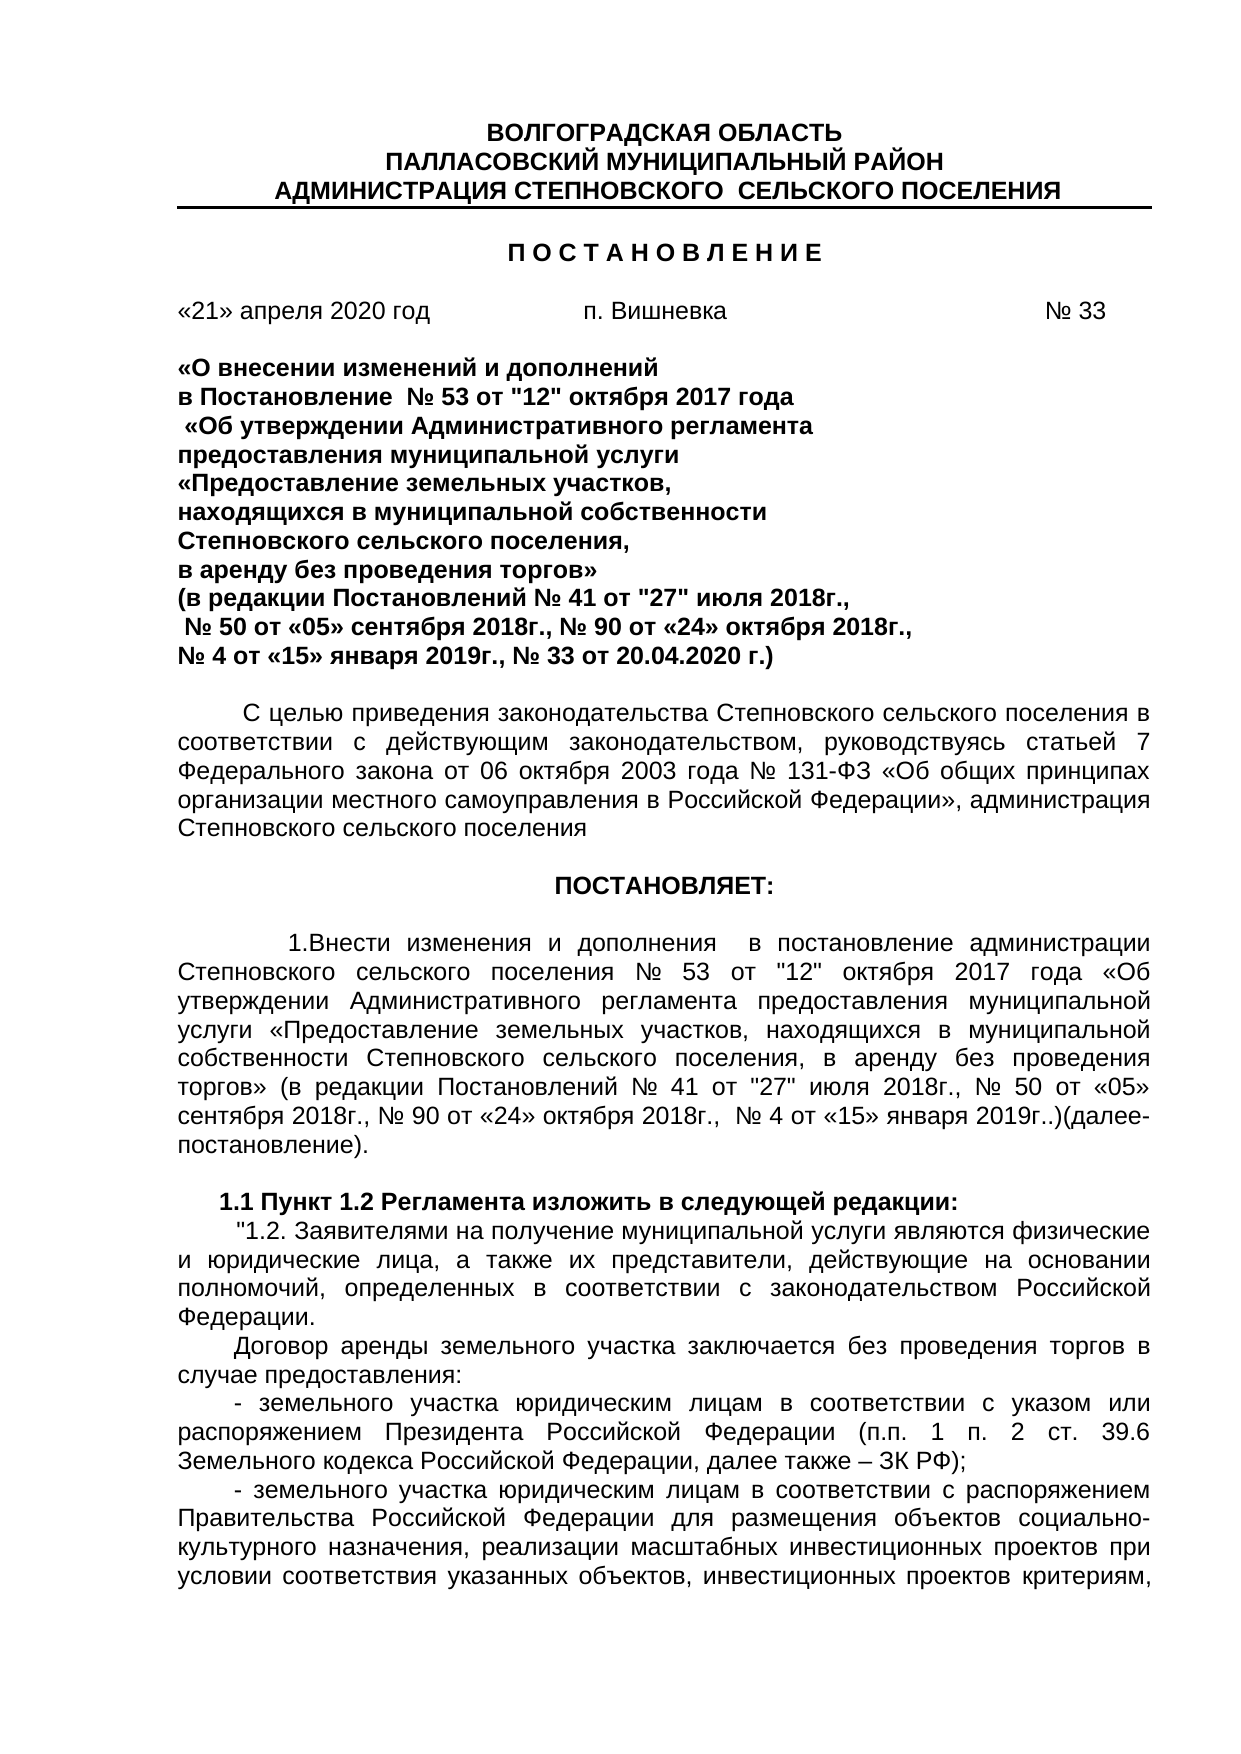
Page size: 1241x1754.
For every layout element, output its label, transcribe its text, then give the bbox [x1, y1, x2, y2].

text № 50 от «05» сентября 2018г., № 90 от «24» октября 2018г., [177, 612, 1152, 641]
text С целью приведения законодательства Степновского сельского поселения в соответствии с действующим законодательством, руководствуясь статьей 7 Федерального закона от 06 октября 2003 года № 131-ФЗ «Об общих принципах организации местного самоуправления в Российской Федерации», администрация Степновского сельского поселения [177, 698, 1152, 842]
text № 4 от «15» января 2019г., № 33 от 20.04.2020 г.) [177, 641, 1152, 669]
text (в редакции Постановлений № 41 от "27" июля 2018г., [177, 583, 1152, 612]
text предоставления муниципальной услуги [177, 439, 1152, 468]
text «Предоставление земельных участков, [177, 468, 1152, 497]
text в Постановление № 53 от "12" октября 2017 года [177, 382, 1152, 411]
text Договор аренды земельного участка заключается без проведения торгов в случае предоставления: [177, 1331, 1152, 1388]
text ПАЛЛАСОВСКИЙ МУНИЦИПАЛЬНЫЙ РАЙОН АДМИНИСТРАЦИЯ СТЕПНОВСКОГО СЕЛЬСКОГО ПОСЕЛЕНИЯ [177, 147, 1152, 206]
text 1.1 Пункт 1.2 Регламента изложить в следующей редакции: [177, 1187, 1152, 1216]
text «21» апреля 2020 год п. Вишневка № 33 [177, 296, 1152, 324]
text П О С Т А Н О В Л Е Н И Е [177, 238, 1152, 267]
text «О внесении изменений и дополнений [177, 353, 1152, 382]
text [177, 1474, 1152, 1589]
text ВОЛГОГРАДСКАЯ ОБЛАСТЬ [177, 118, 1152, 147]
text - земельного участка юридическим лицам в соответствии с указом или распоряжением Президента Российской Федерации (п.п. 1 п. 2 ст. 39.6 Земельного кодекса Российской Федерации, далее также – ЗК РФ); [177, 1388, 1152, 1474]
text в аренду без проведения торгов» [177, 554, 1152, 583]
text «Об утверждении Административного регламента [177, 411, 1152, 439]
text 1.Внести изменения и дополнения в постановление администрации Степновского сельского поселения № 53 от "12" октября 2017 года «Об утверждении Административного регламента предоставления муниципальной услуги «Предоставление земельных участков, находящихся в муниципальной собственности Степновского сельского поселения, в аренду без проведения торгов» (в редакции Постановлений № 41 от "27" июля 2018г., № 50 от «05» сентября 2018г., № 90 от «24» октября 2018г., № 4 от «15» января 2019г..)(далее-постановление). [177, 928, 1152, 1158]
text "1.2. Заявителями на получение муниципальной услуги являются физические и юридические лица, а также их представители, действующие на основании полномочий, определенных в соответствии с законодательством Российской Федерации. [177, 1216, 1152, 1331]
text ПОСТАНОВЛЯЕТ: [177, 871, 1152, 899]
text Степновского сельского поселения, [177, 526, 1152, 554]
text находящихся в муниципальной собственности [177, 497, 1152, 526]
